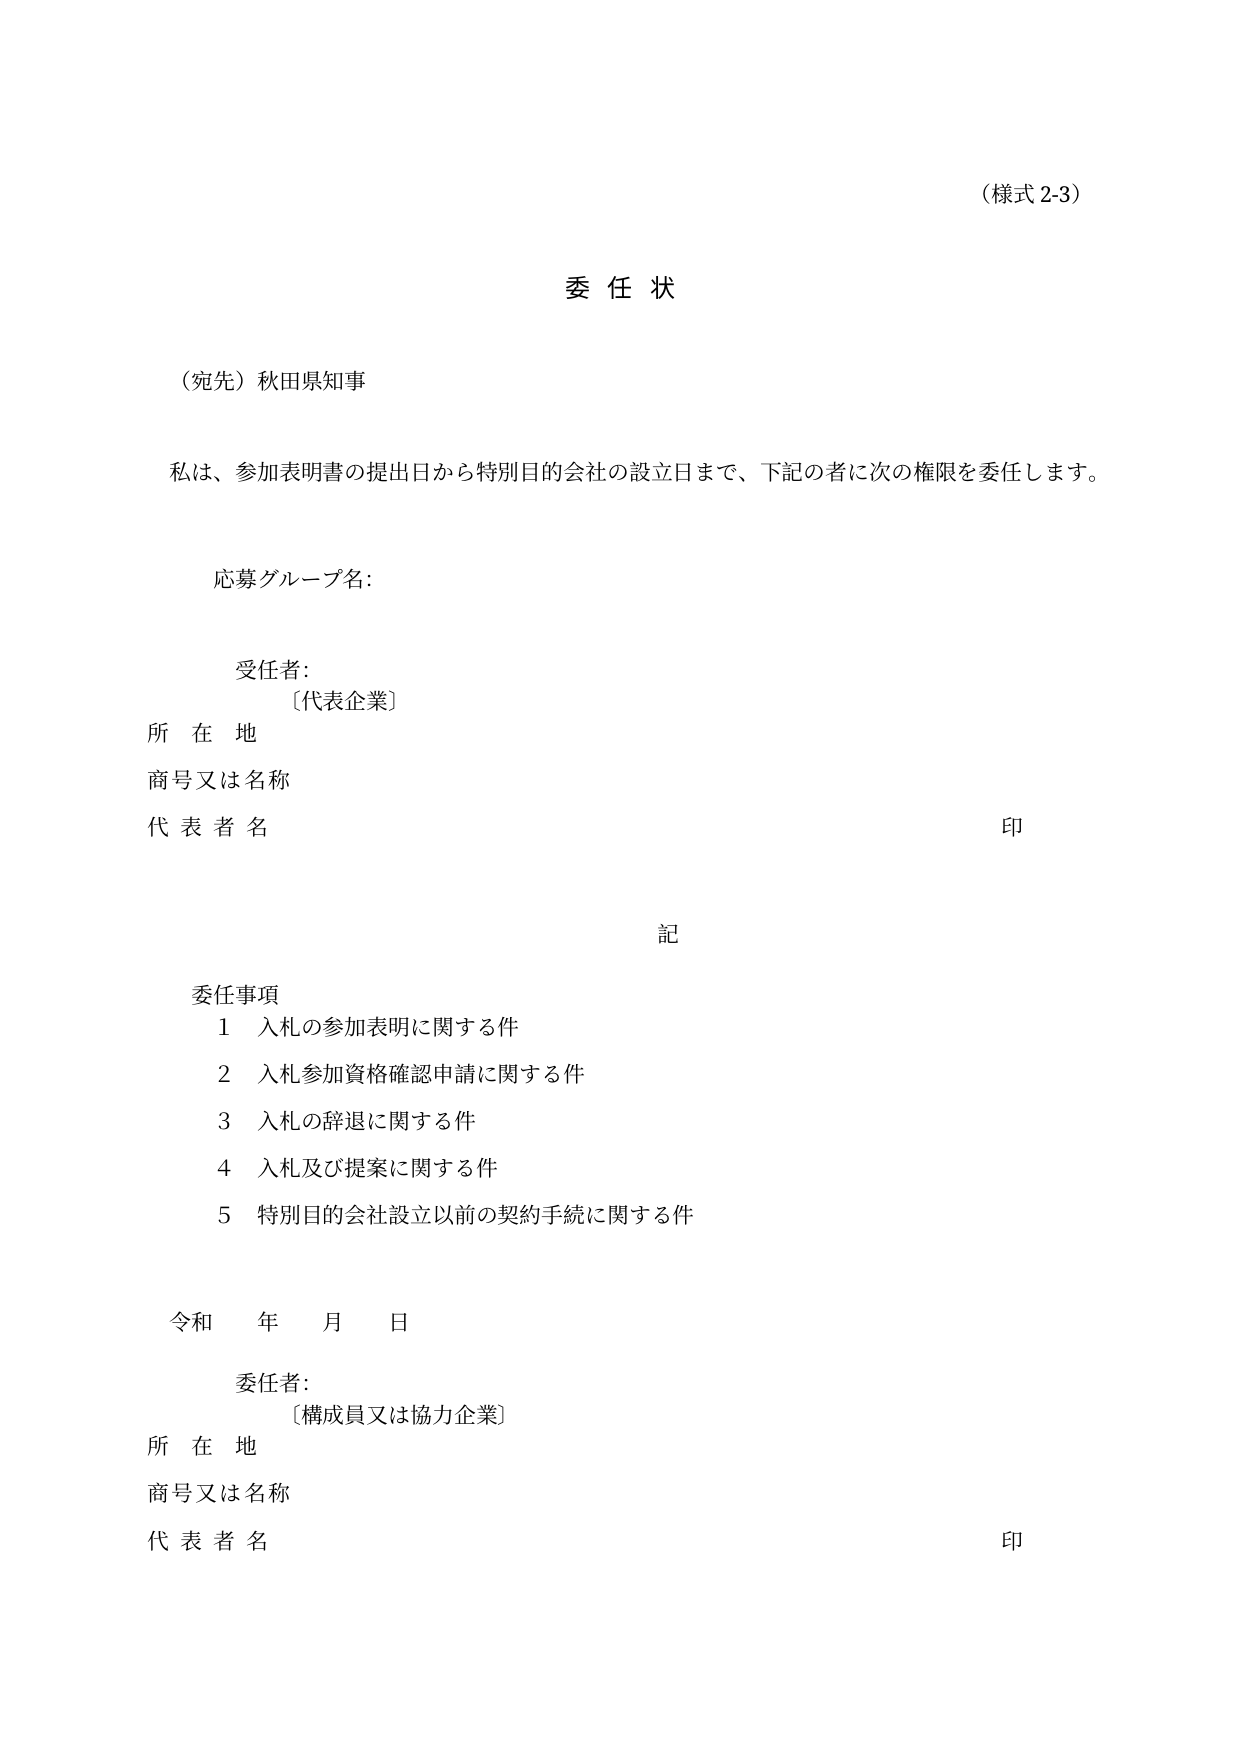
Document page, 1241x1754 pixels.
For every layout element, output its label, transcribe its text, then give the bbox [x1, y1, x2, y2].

text 商号又は名称 [148, 1477, 1092, 1508]
text 〔構成員又は協力企業〕 [279, 1398, 1092, 1429]
text 令和 年 月 日 [148, 1305, 1092, 1337]
text ５ 特別目的会社設立以前の契約手続に関する件 [191, 1198, 1092, 1230]
text 私は、参加表明書の提出日から特別目的会社の設立日まで、下記の者に次の権限を委任します。 [148, 455, 1092, 487]
text 応募グループ名： [213, 562, 1092, 593]
text 所在地 [148, 716, 1092, 747]
text 代表者名 印 [148, 1524, 1092, 1555]
text （様式2-3） [148, 177, 1092, 209]
text ３ 入札の辞退に関する件 [191, 1104, 1092, 1136]
text 委任状 [148, 268, 1092, 304]
text ４ 入札及び提案に関する件 [191, 1151, 1092, 1183]
text 所在地 [148, 1429, 1092, 1461]
text （宛先）秋田県知事 [148, 364, 1092, 396]
text 商号又は名称 [148, 763, 1092, 794]
text 委任者： [235, 1367, 1092, 1398]
text 〔代表企業〕 [279, 684, 1092, 716]
text 記 [148, 917, 1092, 948]
text ２ 入札参加資格確認申請に関する件 [191, 1057, 1092, 1088]
text 委任事項 [191, 978, 1092, 1010]
text 代表者名 印 [148, 810, 1092, 842]
text １ 入札の参加表明に関する件 [191, 1010, 1092, 1041]
text 受任者： [235, 653, 1092, 684]
